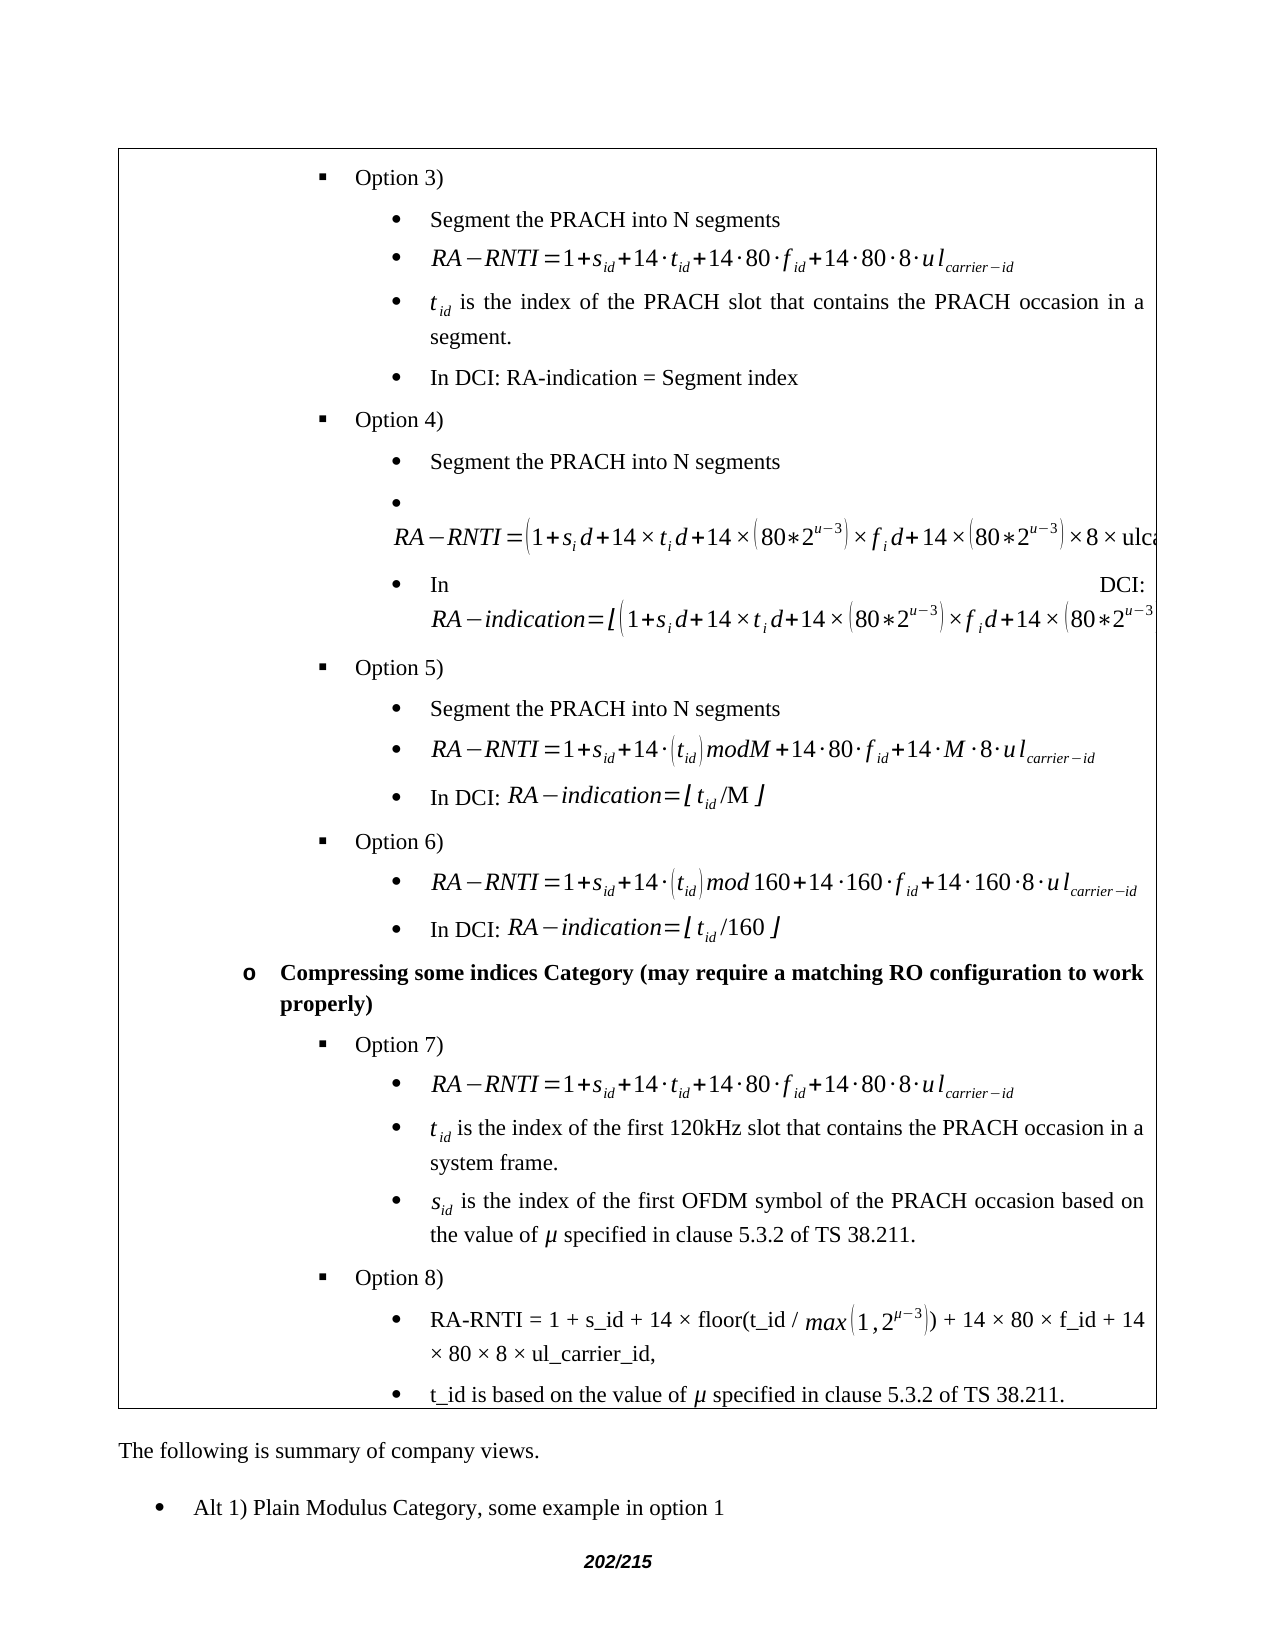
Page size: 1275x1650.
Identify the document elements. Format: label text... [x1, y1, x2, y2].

list Alt 1) Plain Modulus Category, some example in option 1 [156, 1494, 1157, 1521]
text The following is summary of company views. [118, 1437, 1157, 1464]
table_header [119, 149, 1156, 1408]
